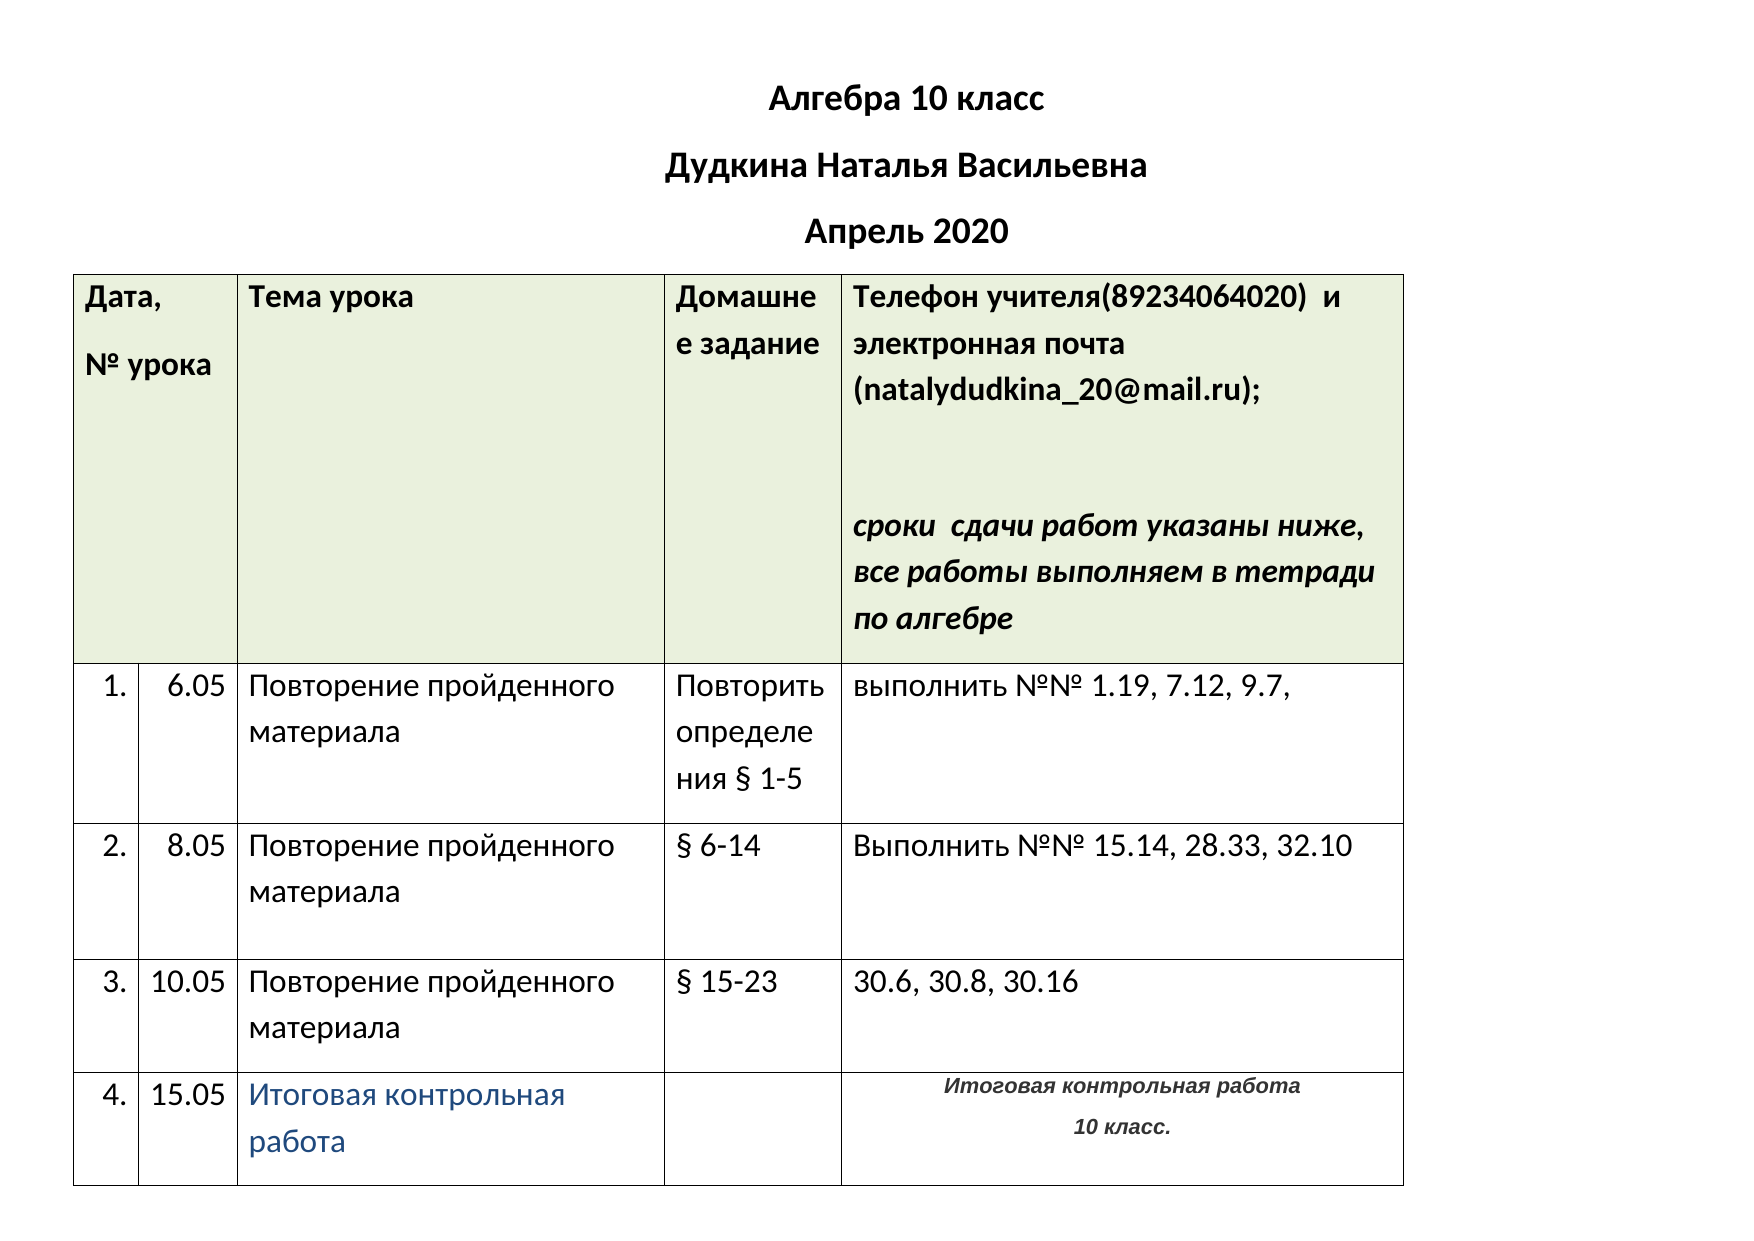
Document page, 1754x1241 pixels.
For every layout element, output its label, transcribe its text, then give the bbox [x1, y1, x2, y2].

table_cell 8.05 [139, 824, 237, 958]
table_cell выполнить №№ 1.19, 7.12, 9.7, [842, 664, 1403, 823]
table_cell 2. [74, 824, 138, 958]
table_header Домашнее задание [665, 275, 841, 663]
table_cell 15.05 [139, 1073, 237, 1185]
table_header Тема урока [238, 275, 664, 663]
text Алгебра 10 класс [118, 74, 1695, 120]
table_cell § 6-14 [665, 824, 841, 958]
table_cell 10.05 [139, 960, 237, 1072]
table_cell Выполнить №№ 15.14, 28.33, 32.10 [842, 824, 1403, 958]
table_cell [238, 1073, 664, 1185]
table_cell 3. [74, 960, 138, 1072]
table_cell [842, 1073, 1403, 1185]
table_cell [665, 1073, 841, 1185]
table_cell Повторить определения § 1-5 [665, 664, 841, 823]
table_header Телефон учителя(89234064020) и электронная почта (natalydudkina_20@mail.ru); сроки сдачи работ указаны ниже, все работы выполняем в тетради по алгебре [842, 275, 1403, 663]
table_cell Повторение пройденного материала [238, 960, 664, 1072]
text Апрель 2020 [118, 207, 1695, 253]
table_cell 6.05 [139, 664, 237, 823]
table_cell 30.6, 30.8, 30.16 [842, 960, 1403, 1072]
table_cell § 15-23 [665, 960, 841, 1072]
table_header Дата, № урока [74, 275, 237, 663]
table_cell Повторение пройденного материала [238, 824, 664, 958]
table_cell 4. [74, 1073, 138, 1185]
table_cell 1. [74, 664, 138, 823]
text Дудкина Наталья Васильевна [118, 141, 1695, 186]
table_cell Повторение пройденного материала [238, 664, 664, 823]
